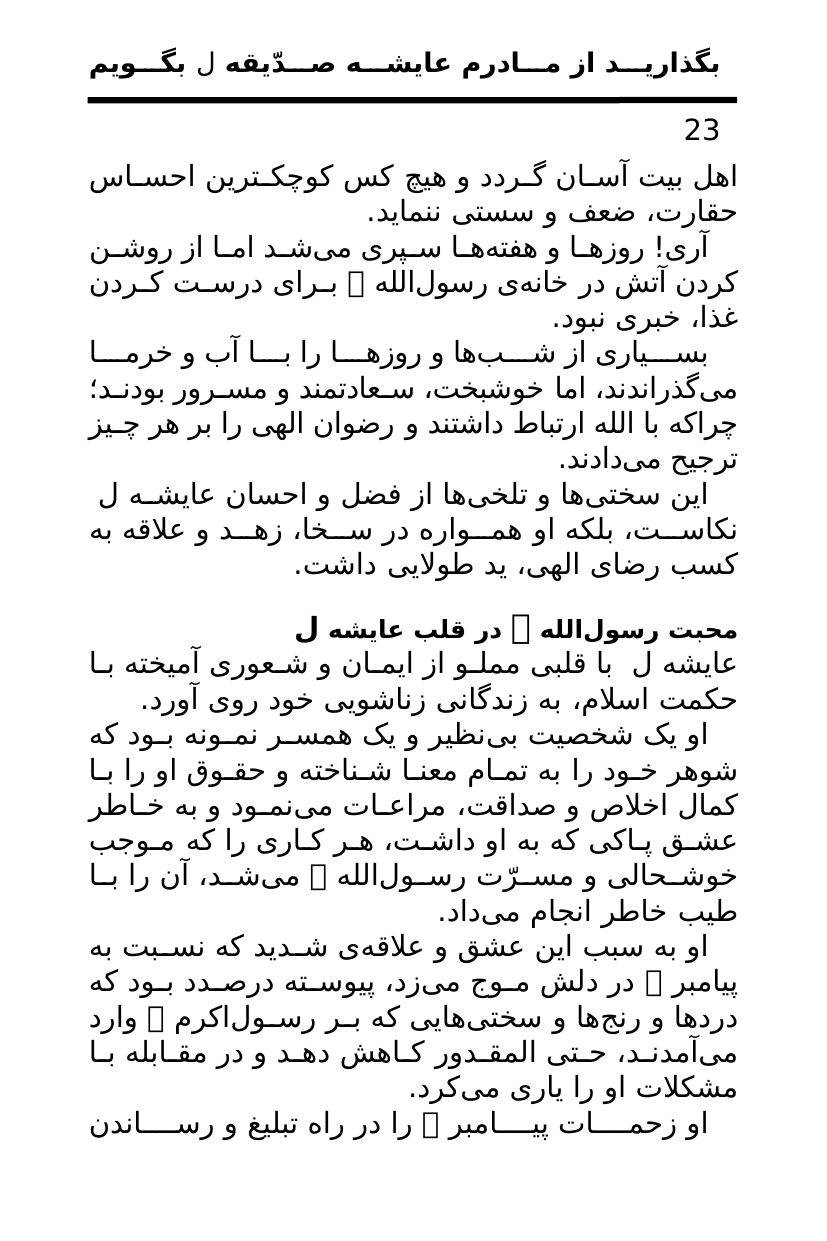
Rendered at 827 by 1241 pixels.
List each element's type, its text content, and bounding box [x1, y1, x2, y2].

text عایشه ل ‌ با قلبی‌ مملو از ایمان‌ و شعوری‌ آمیخته‌ با حكمت‌ اسلام‌، به‌ زندگانی‌ زناشویی‌ خود روی‌ آورد. [89, 647, 738, 716]
text او یک شخصیت‌ بی‌نظیر و یک همسر نمونه‌ بود كه‌ شوهر خود را به‌ تمام‌ معنا شناخته‌ و حقوق‌ او را با كمال‌ اخلاص‌ و صداقت‌، مراعات‌ می‌نمود و به‌ خاطر عشق‌ پاكی‌ كه‌ به‌ او داشت‌، هر كاری‌ را كه‌ موجب‌ خوشحالی‌ و مسرّت‌ رسول‌الله می‌شد، آن‌ را با طیب‌ خاطر انجام‌ می‌داد. [89, 717, 738, 928]
text بسیاری‌ از شب‌ها و روزها را با آب‌ و خرما می‌گذراندند، اما خوشبخت‌، سعادتمند و مسرور بودند؛ چراكه‌ با الله ارتباط‌ داشتند و رضوان‌ الهی‌ را بر هر چیز ترجیح‌ می‌دادند. [89, 336, 738, 476]
text او به‌ سبب‌ این‌ عشق‌ و علاقه‌ی‌ شدید كه‌ نسبت‌ به‌ پیامبر در دلش‌ موج‌ می‌زد، پیوسته‌ درصدد بود كه‌ دردها و رنج‌ها و سختی‌هایی‌ كه‌ بر رسول‌اكرم‌ وارد می‌آمدند، حتی ‌المقدور كاهش‌ دهد و در مقابله‌ با مشكلات‌ او را یاری‌ می‌كرد. [89, 929, 738, 1104]
text این‌ سختی‌ها و تلخی‌ها از فضل‌ و احسان‌ عایشه ل ‌ نكاست‌، بلكه‌ او همواره‌ در سخا، زهد و علاقه‌ به‌ كسب‌ رضای‌ الهی‌، ید طولایی‌ داشت‌. [89, 477, 738, 582]
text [89, 159, 738, 228]
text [89, 1106, 738, 1140]
text آری‌! روزها و هفته‌ها سپری‌ می‌شد اما از روشن‌ كردن‌ آتش‌ در خانه‌ی‌ رسول‌الله برای‌ درست‌ كردن‌ غذا، خبری‌ نبود. [89, 230, 738, 334]
text محبت‌ رسول‌الله در قلب‌ عايشه ل [89, 608, 738, 647]
